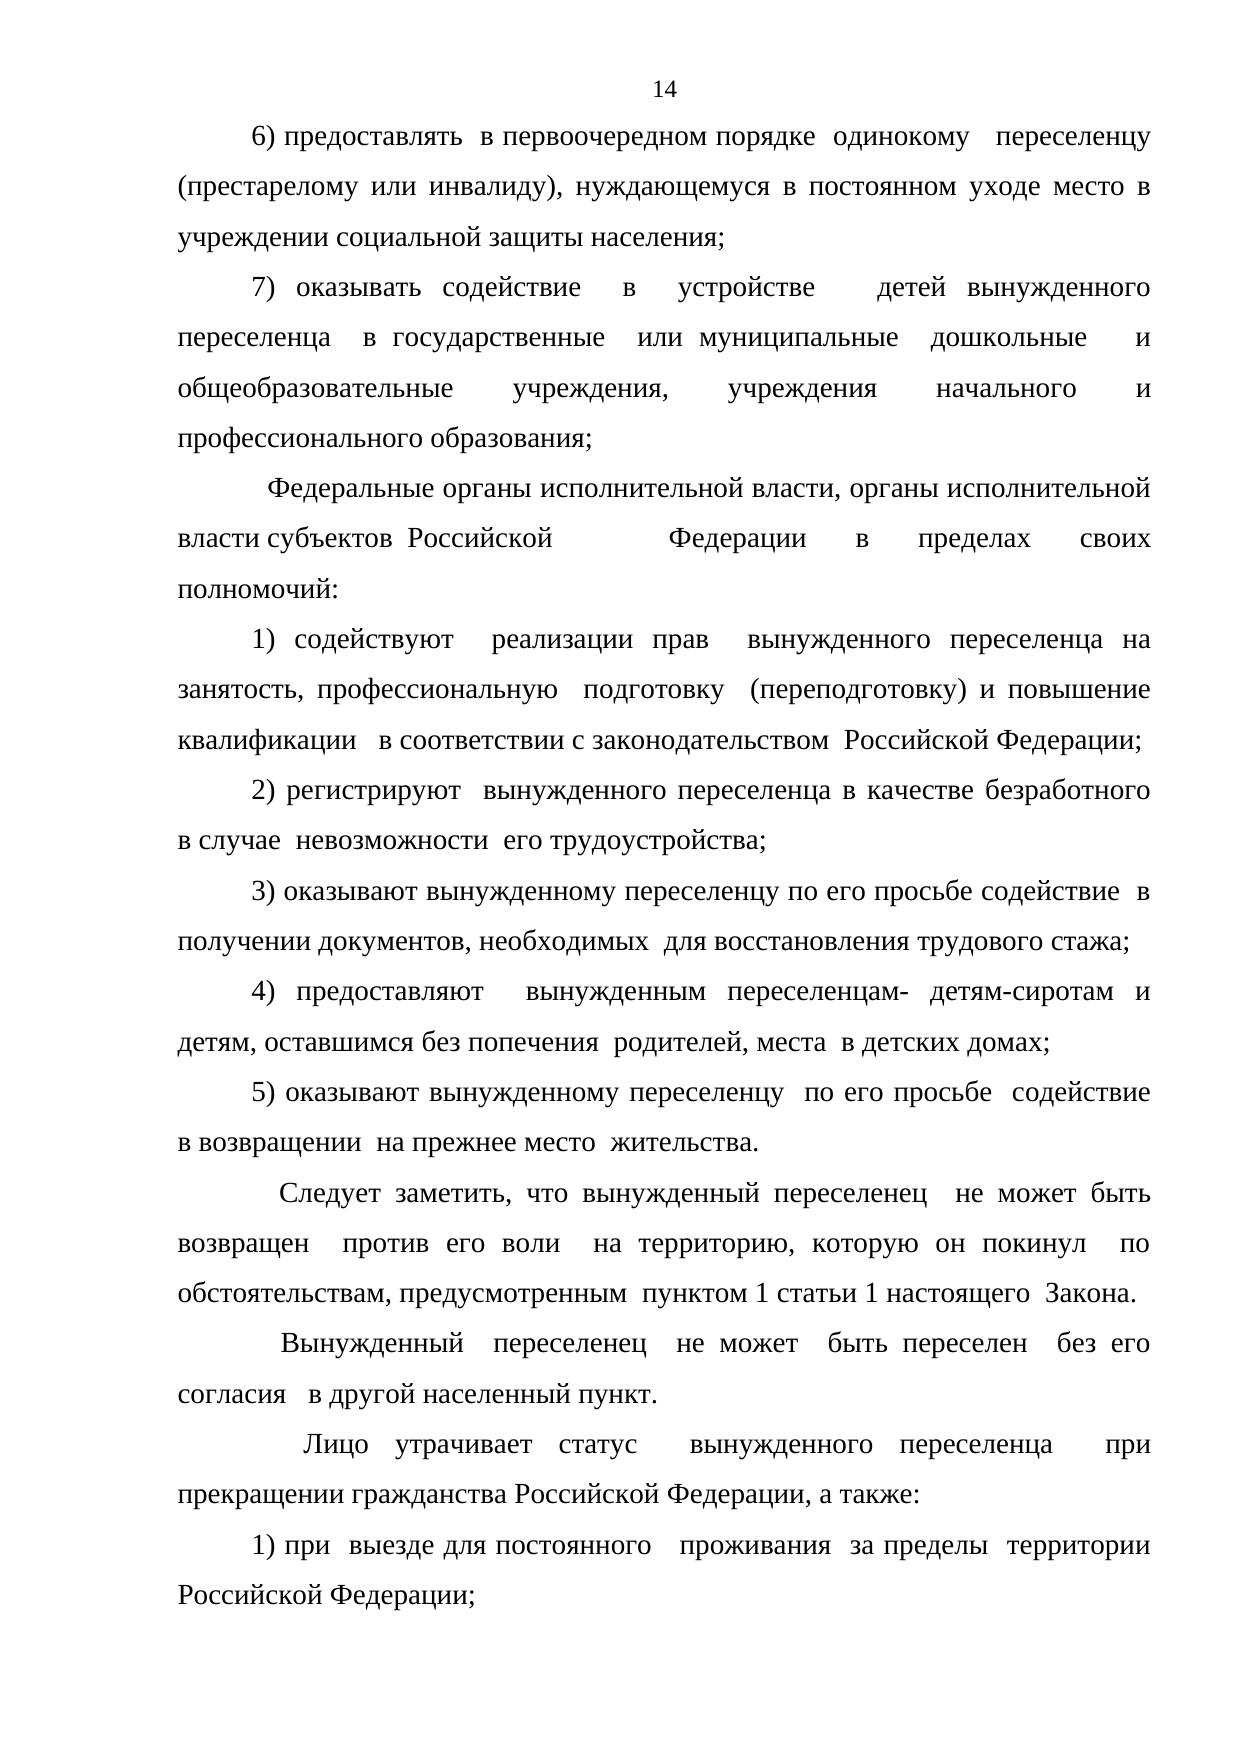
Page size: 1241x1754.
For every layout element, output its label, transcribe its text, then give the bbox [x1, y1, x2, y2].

text 4) предоставляют вынужденным переселенцам- детям-сиротам и детям, оставшимся без попечения родителей, места в детских домах; [177, 973, 1152, 1057]
text Следует заметить, что вынужденный переселенец не может быть возвращен против его воли на территорию, которую он покинул по обстоятельствам, предусмотренным пунктом 1 статьи 1 настоящего Закона. [177, 1175, 1152, 1309]
text 7) оказывать содействие в устройстве детей вынужденного переселенца в государственные или муниципальные дошкольные и общеобразовательные учреждения, учреждения начального и профессионального образования; [177, 269, 1152, 453]
text 6) предоставлять в первоочередном порядке одинокому переселенцу (престарелому или инвалиду), нуждающемуся в постоянном уходе место в учреждении социальной защиты населения; [177, 118, 1152, 252]
text Лицо утрачивает статус вынужденного переселенца при прекращении гражданства Российской Федерации, а также: [177, 1426, 1152, 1510]
text 3) оказывают вынужденному переселенцу по его просьбе содействие в получении документов, необходимых для восстановления трудового стажа; [177, 873, 1152, 957]
text Вынужденный переселенец не может быть переселен без его согласия в другой населенный пункт. [177, 1326, 1152, 1409]
text 1) содействуют реализации прав вынужденного переселенца на занятость, профессиональную подготовку (переподготовку) и повышение квалификации в соответствии с законодательством Российской Федерации; [177, 621, 1152, 755]
text 5) оказывают вынужденному переселенцу по его просьбе содействие в возвращении на прежнее место жительства. [177, 1074, 1152, 1158]
text 1) при выезде для постоянного проживания за пределы территории Российской Федерации; [177, 1527, 1152, 1611]
text Федеральные органы исполнительной власти, органы исполнительной власти субъектов Российской Федерации в пределах своих полномочий: [177, 470, 1152, 604]
text 2) регистрируют вынужденного переселенца в качестве безработного в случае невозможности его трудоустройства; [177, 772, 1152, 856]
